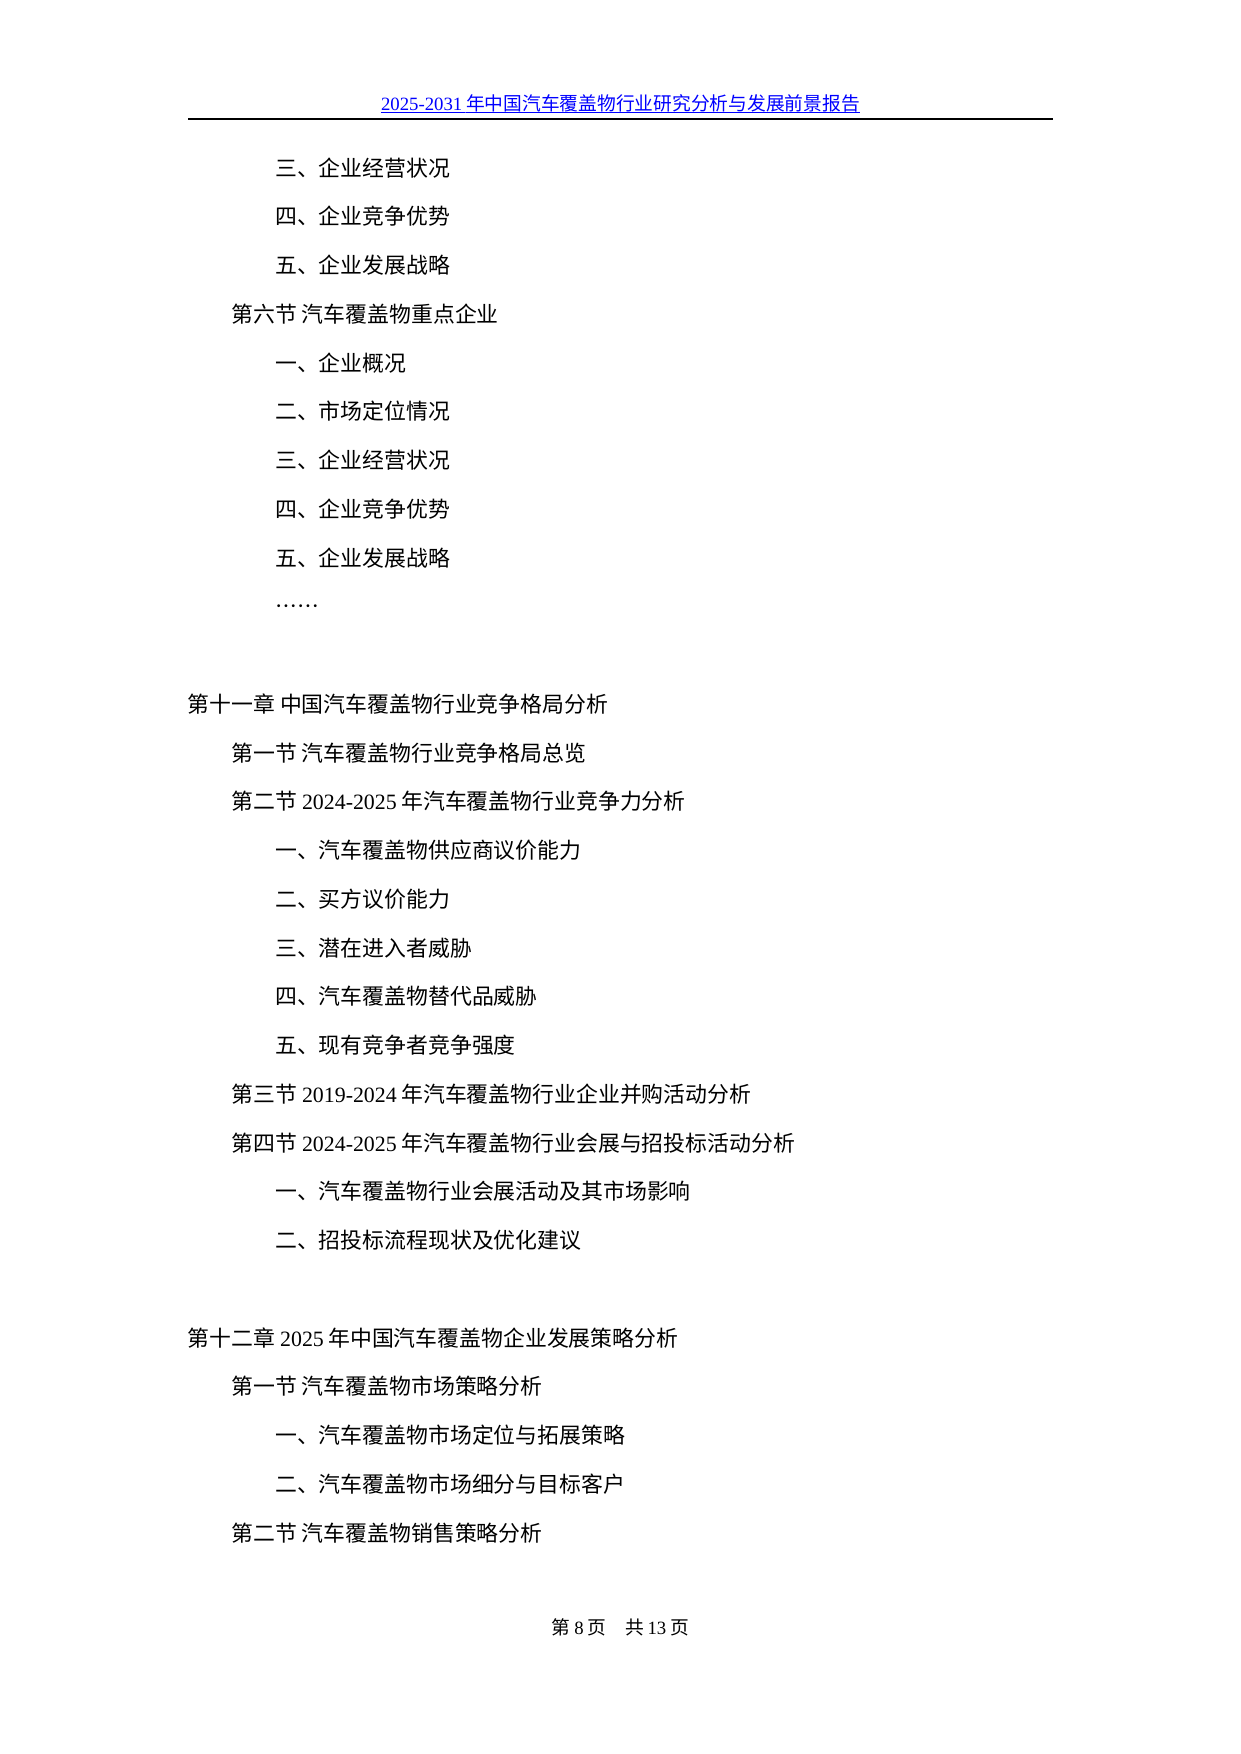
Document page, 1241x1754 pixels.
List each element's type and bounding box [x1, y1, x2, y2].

text [187, 150, 1053, 1548]
